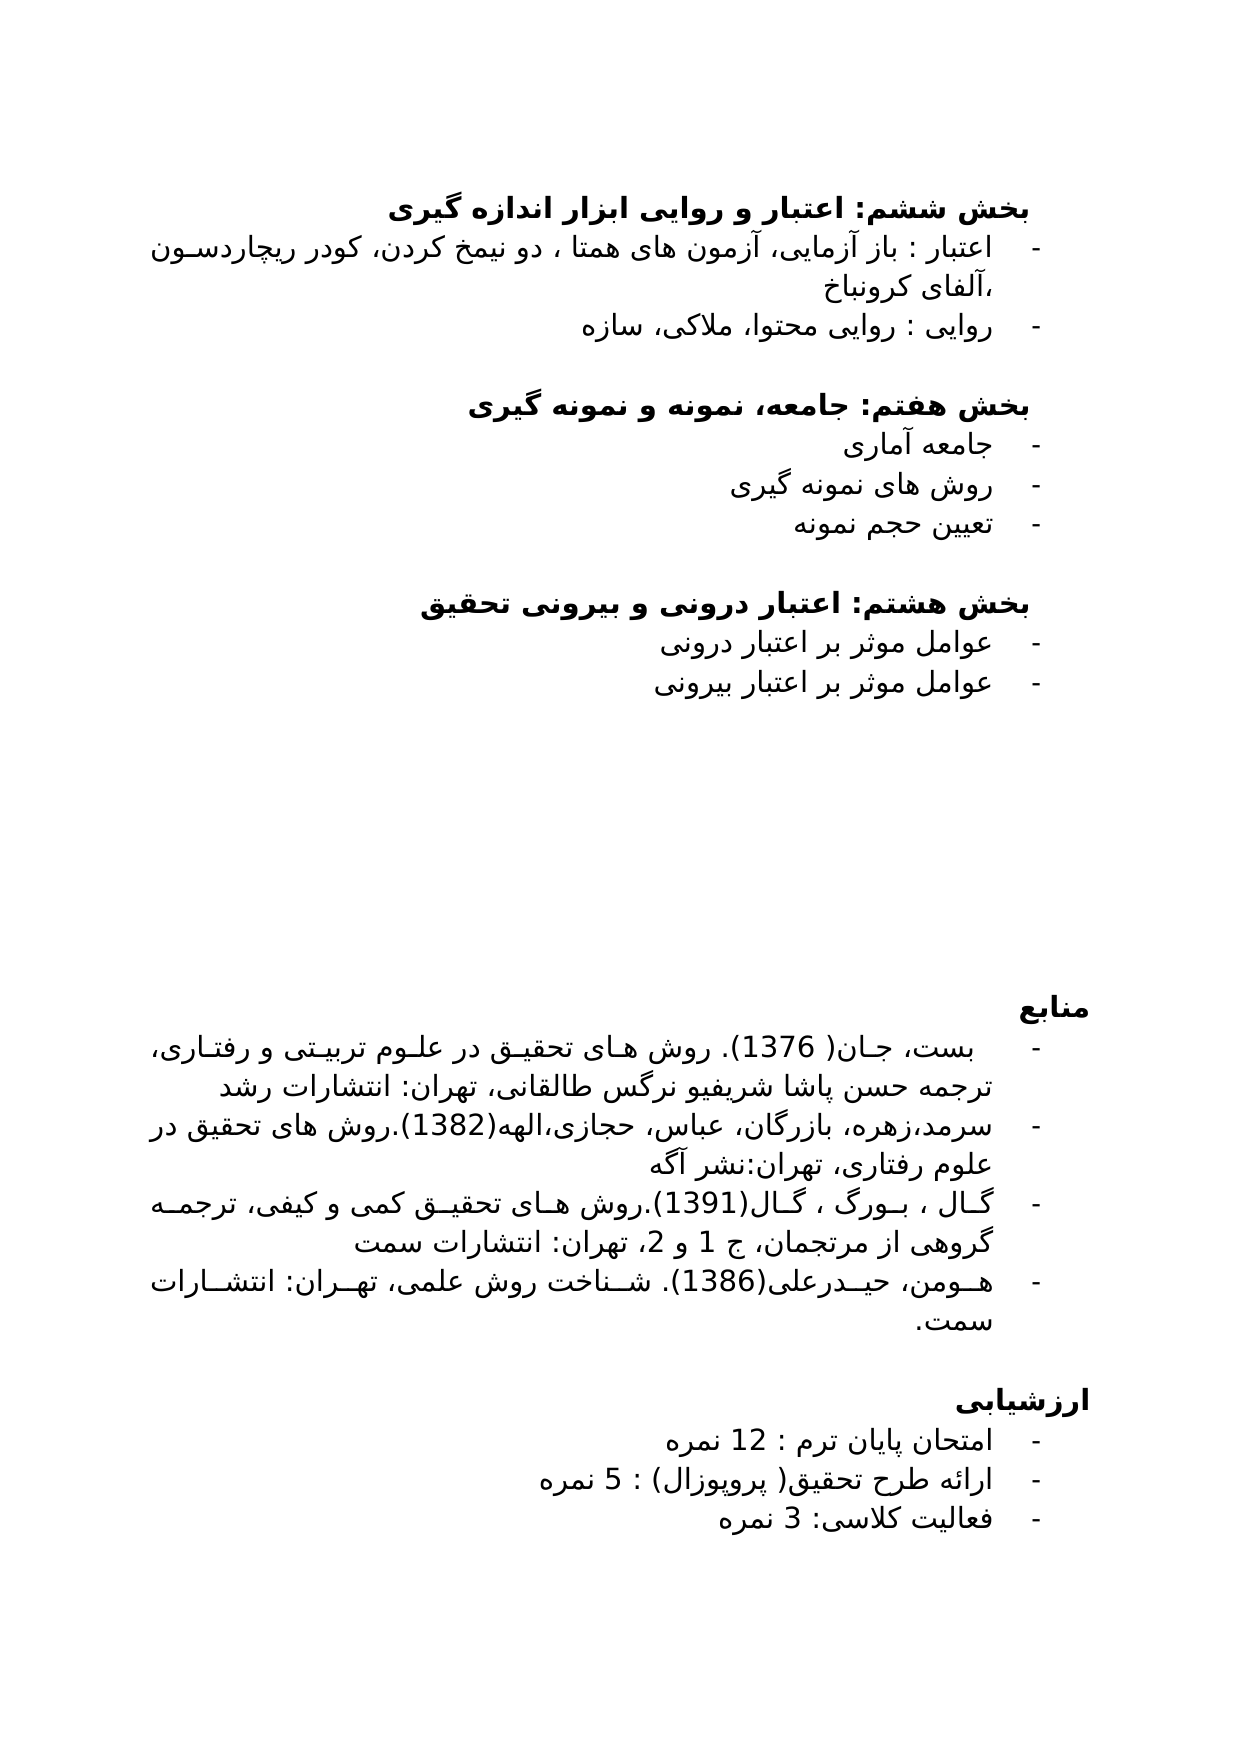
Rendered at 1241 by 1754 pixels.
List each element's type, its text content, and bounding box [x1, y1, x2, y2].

list امتحان پایان ترم : 12 نمره [150, 1422, 1031, 1457]
list عوامل موثر بر اعتبار بیرونی [150, 665, 1031, 699]
list هومن، حیدرعلی(1386). شناخت روش علمی، تهران: انتشارات سمت. [150, 1264, 1031, 1338]
list سرمد،زهره، بازرگان، عباس، حجازی،الهه(1382).روش های تحقیق در علوم رفتاری، تهران:نشر آگه [150, 1108, 1031, 1181]
text بخش هشتم: اعتبار درونی و بیرونی تحقیق [150, 586, 1031, 620]
list روایی : روایی محتوا، ملاکی، سازه [150, 308, 1031, 342]
list اعتبار : باز آزمایی، آزمون های همتا ، دو نیمخ کردن، کودر ریچاردسون ،آلفای کرونباخ [150, 230, 1031, 303]
list جامعه آماری [150, 427, 1031, 462]
list عوامل موثر بر اعتبار درونی [150, 625, 1031, 660]
text بخش ششم: اعتبار و روایی ابزار اندازه گیری [150, 191, 1031, 225]
list تعیین حجم نمونه [150, 506, 1031, 540]
text بخش هفتم: جامعه، نمونه و نمونه گیری [150, 388, 1031, 422]
list گال ، بورگ ، گال(1391).روش های تحقیق کمی و کیفی، ترجمه گروهی از مرتجمان، ج 1 و 2، تهران: انتشارات سمت [150, 1186, 1031, 1259]
list روش های نمونه گیری [150, 467, 1031, 501]
text ارزشیابی [150, 1383, 1090, 1417]
list بست، جان( 1376). روش های تحقیق در علوم تربیتی و رفتاری، ترجمه حسن پاشا شریفیو نرگس طالقانی، تهران: انتشارات رشد [150, 1030, 1031, 1103]
list فعالیت کلاسی: 3 نمره [150, 1501, 1031, 1536]
text منابع [150, 991, 1090, 1025]
list ارائه طرح تحقیق( پروپوزال) : 5 نمره [150, 1462, 1031, 1496]
